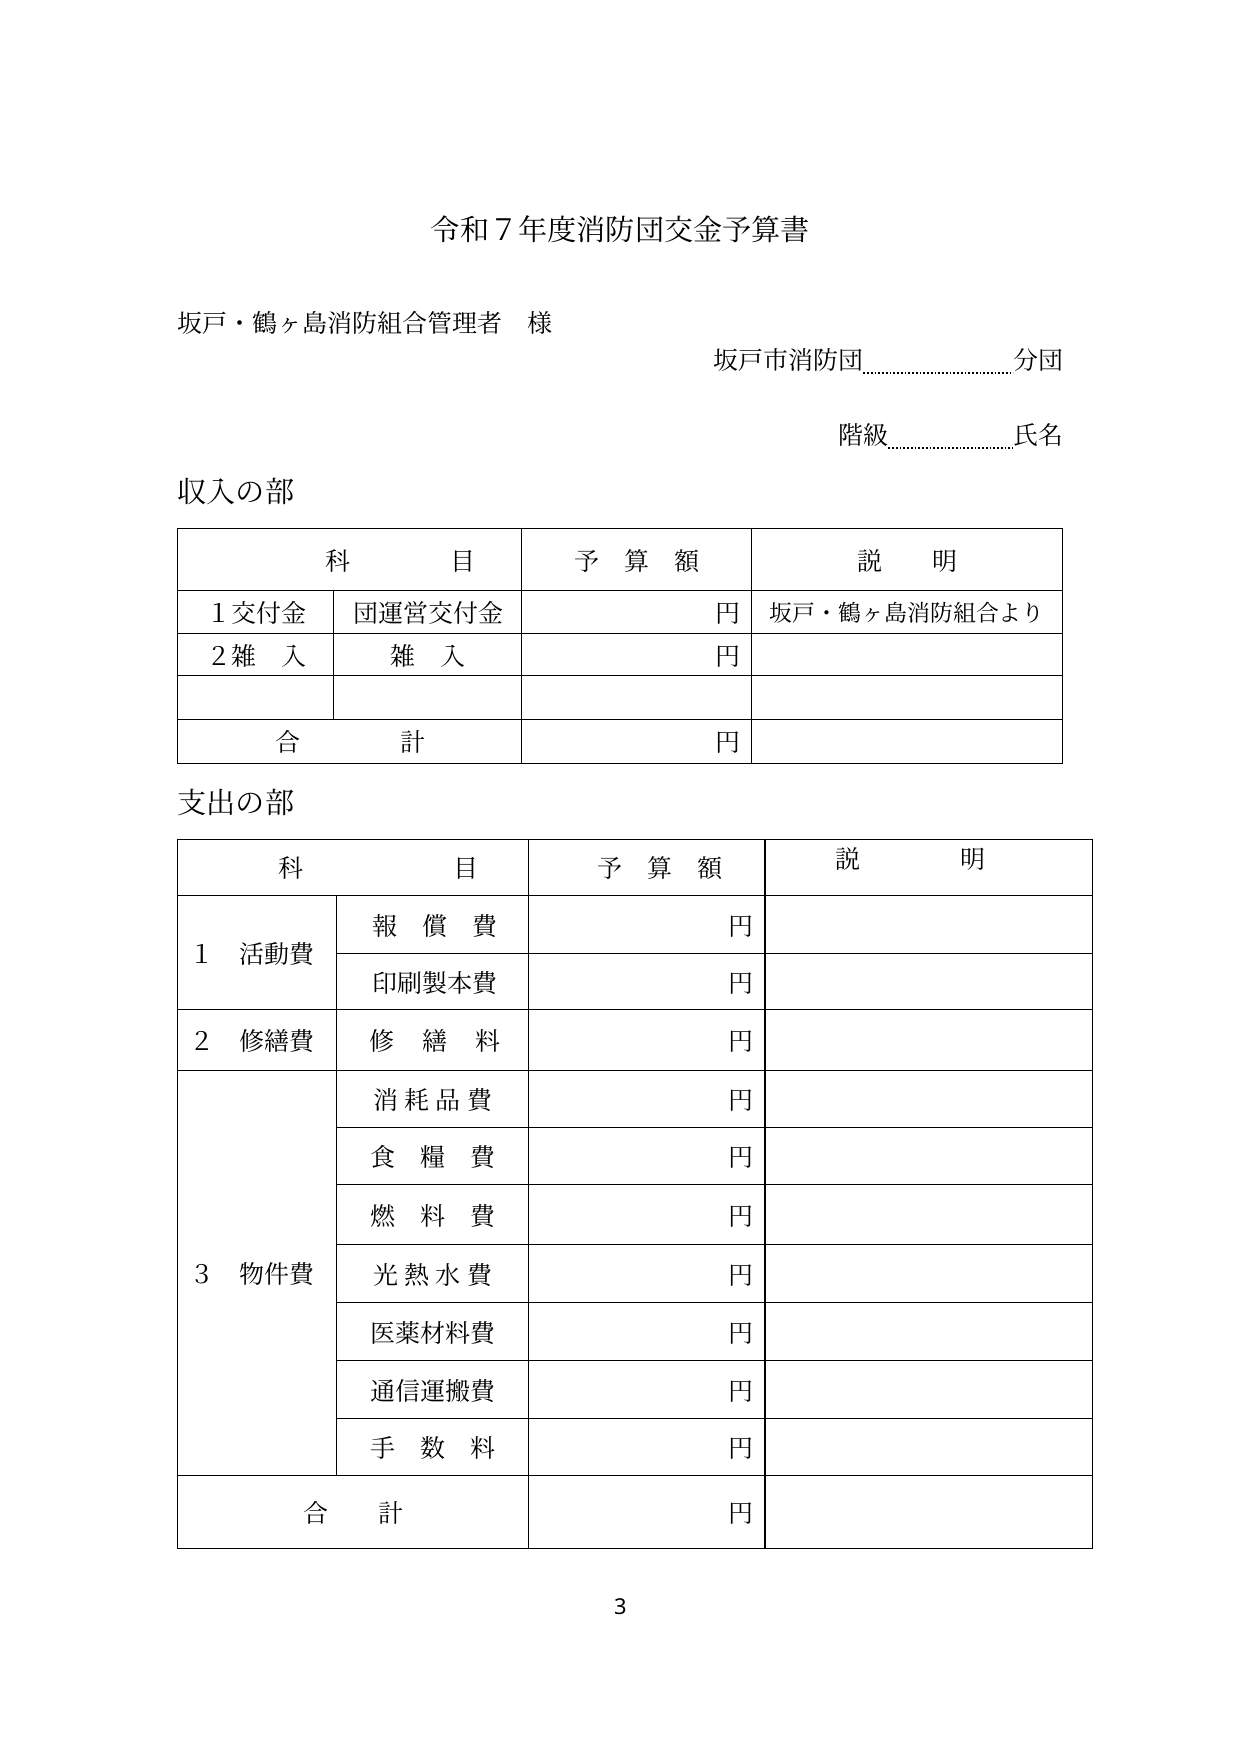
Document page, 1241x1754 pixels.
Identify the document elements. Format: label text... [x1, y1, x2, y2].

table_cell [766, 1303, 1092, 1360]
table_cell [752, 634, 1062, 675]
table_cell 円 [529, 1185, 764, 1244]
table_cell 通信運搬費 [337, 1361, 528, 1418]
table_cell [766, 954, 1092, 1009]
table_header 予 算 額 [522, 529, 751, 589]
table_cell 消耗品費 [337, 1071, 528, 1127]
table_cell [766, 1419, 1092, 1475]
table_cell 円 [529, 954, 764, 1009]
table_cell [766, 1361, 1092, 1418]
text 階級 氏名 [177, 415, 1063, 453]
table_header 予 算 額 [529, 840, 764, 895]
table_cell 円 [529, 896, 764, 953]
text 収入の部 [177, 453, 1063, 528]
table_cell [766, 1071, 1092, 1127]
table_cell 雑 入 [334, 634, 521, 675]
table_cell [766, 1010, 1092, 1070]
text 支出の部 [177, 764, 1063, 838]
table_cell [766, 1476, 1092, 1548]
table_cell 合 計 [178, 720, 521, 762]
table_header 説 明 [766, 840, 1092, 895]
table_cell 燃 料 費 [337, 1185, 528, 1244]
table_cell 団運営交付金 [334, 591, 521, 633]
table_cell 手 数 料 [337, 1419, 528, 1475]
table_cell １交付金 [178, 591, 333, 633]
table_cell 修 繕 料 [337, 1010, 528, 1070]
table_cell ２ 修繕費 [178, 1010, 336, 1070]
table_cell ３ 物件費 [178, 1071, 336, 1475]
table_cell １ 活動費 [178, 896, 336, 1009]
table_header 説 明 [752, 529, 1062, 589]
table_cell [766, 896, 1092, 953]
table_cell 円 [522, 720, 751, 762]
table_cell [766, 1185, 1092, 1244]
table_cell [752, 720, 1062, 762]
table_cell 食 糧 費 [337, 1128, 528, 1184]
table_cell [766, 1245, 1092, 1302]
text 坂戸・鶴ヶ島消防組合管理者 様 [177, 303, 1063, 340]
table_cell 合 計 [178, 1476, 528, 1548]
table_cell 円 [529, 1419, 764, 1475]
table_cell 医薬材料費 [337, 1303, 528, 1360]
table_cell [334, 676, 521, 718]
table_header 科 目 [178, 840, 528, 895]
table_cell ２雑 入 [178, 634, 333, 675]
table_header 科 目 [178, 529, 521, 589]
table_cell 円 [522, 634, 751, 675]
table_cell [766, 1128, 1092, 1184]
table_cell 円 [529, 1128, 764, 1184]
table_cell 円 [529, 1010, 764, 1070]
table_cell [178, 676, 333, 718]
table_cell 報 償 費 [337, 896, 528, 953]
table_cell [752, 676, 1062, 718]
text 坂戸市消防団 分団 [177, 340, 1063, 378]
table_cell 円 [529, 1361, 764, 1418]
table_cell 円 [529, 1071, 764, 1127]
table_cell 円 [529, 1245, 764, 1302]
table_cell 坂戸・鶴ヶ島消防組合より [752, 591, 1062, 633]
text 令和７年度消防団交金予算書 [177, 190, 1063, 265]
table_cell [522, 676, 751, 718]
table_cell 印刷製本費 [337, 954, 528, 1009]
table_cell 円 [522, 591, 751, 633]
table_cell 円 [529, 1303, 764, 1360]
table_cell 光熱水費 [337, 1245, 528, 1302]
table_cell 円 [529, 1476, 764, 1548]
